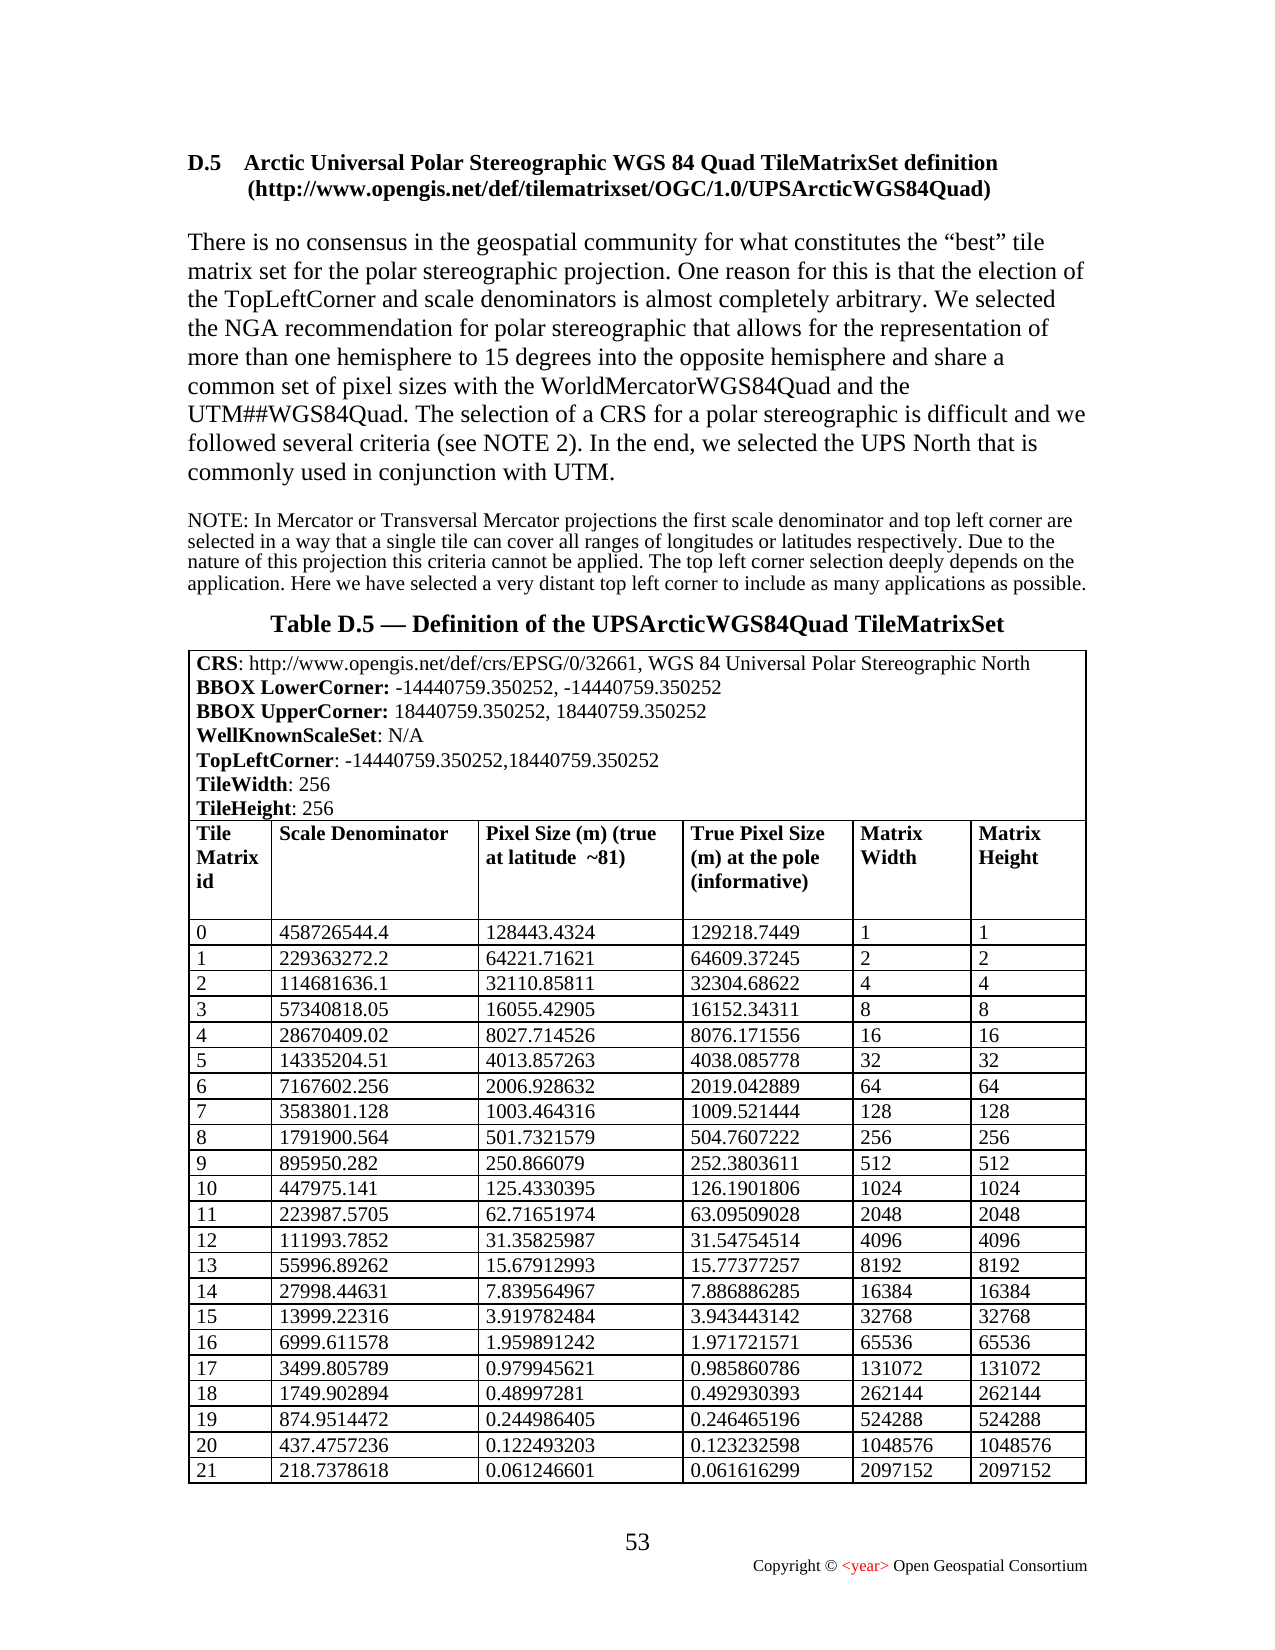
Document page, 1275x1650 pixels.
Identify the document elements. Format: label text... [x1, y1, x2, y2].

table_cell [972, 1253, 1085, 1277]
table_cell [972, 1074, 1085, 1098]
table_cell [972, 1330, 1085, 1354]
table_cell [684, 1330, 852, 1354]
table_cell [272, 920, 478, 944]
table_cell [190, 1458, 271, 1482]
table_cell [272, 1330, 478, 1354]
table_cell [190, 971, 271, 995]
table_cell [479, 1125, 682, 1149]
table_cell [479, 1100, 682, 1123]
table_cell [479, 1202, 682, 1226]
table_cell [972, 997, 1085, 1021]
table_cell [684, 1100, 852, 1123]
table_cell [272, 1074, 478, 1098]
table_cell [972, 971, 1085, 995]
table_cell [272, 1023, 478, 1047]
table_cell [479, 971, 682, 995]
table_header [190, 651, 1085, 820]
title Table D.5 — Definition of the UPSArcticWGS84Quad TileMatrixSet [187, 613, 1087, 637]
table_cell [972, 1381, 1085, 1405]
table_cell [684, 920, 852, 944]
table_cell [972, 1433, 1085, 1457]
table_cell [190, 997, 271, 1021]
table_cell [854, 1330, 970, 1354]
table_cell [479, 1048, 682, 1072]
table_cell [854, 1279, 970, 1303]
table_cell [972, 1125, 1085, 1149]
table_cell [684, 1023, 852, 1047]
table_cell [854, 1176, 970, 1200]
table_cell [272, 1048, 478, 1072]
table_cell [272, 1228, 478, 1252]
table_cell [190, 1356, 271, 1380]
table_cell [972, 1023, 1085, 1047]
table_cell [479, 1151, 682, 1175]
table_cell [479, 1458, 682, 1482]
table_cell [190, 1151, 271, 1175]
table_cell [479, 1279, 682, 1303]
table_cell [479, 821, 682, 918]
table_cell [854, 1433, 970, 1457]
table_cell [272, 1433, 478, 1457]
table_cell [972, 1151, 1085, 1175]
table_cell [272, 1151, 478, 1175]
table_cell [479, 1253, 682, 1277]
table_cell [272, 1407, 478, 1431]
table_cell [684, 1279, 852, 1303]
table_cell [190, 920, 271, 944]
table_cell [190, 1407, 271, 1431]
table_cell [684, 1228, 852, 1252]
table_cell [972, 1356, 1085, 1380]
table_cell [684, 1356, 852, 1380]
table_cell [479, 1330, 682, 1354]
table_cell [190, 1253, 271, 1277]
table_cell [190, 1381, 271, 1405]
text NOTE: In Mercator or Transversal Mercator projections the first scale denominator and top left corner are selected in a way that a single tile can cover all ranges of longitudes or latitudes respectively. Due to the nature of this projection this criteria cannot be applied. The top left corner selection deeply depends on the application. Here we have selected a very distant top left corner to include as many applications as possible. [187, 511, 1087, 594]
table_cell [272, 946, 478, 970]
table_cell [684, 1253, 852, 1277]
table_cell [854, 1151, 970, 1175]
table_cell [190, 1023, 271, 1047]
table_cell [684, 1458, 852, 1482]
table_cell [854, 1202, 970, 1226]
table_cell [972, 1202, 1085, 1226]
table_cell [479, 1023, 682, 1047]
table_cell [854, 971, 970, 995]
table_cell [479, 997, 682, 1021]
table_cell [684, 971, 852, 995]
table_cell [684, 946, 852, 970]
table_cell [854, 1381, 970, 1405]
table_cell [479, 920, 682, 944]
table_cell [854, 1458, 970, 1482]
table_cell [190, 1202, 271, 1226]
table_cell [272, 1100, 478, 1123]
text There is no consensus in the geospatial community for what constitutes the “best” tile matrix set for the polar stereographic projection. One reason for this is that the election of the TopLeftCorner and scale denominators is almost completely arbitrary. We selected the NGA recommendation for polar stereographic that allows for the representation of more than one hemisphere to 15 degrees into the opposite hemisphere and share a common set of pixel sizes with the WorldMercatorWGS84Quad and the UTM##WGS84Quad. The selection of a CRS for a polar stereographic is difficult and we followed several criteria (see NOTE 2). In the end, we selected the UPS North that is commonly used in conjunction with UTM. [187, 227, 1087, 486]
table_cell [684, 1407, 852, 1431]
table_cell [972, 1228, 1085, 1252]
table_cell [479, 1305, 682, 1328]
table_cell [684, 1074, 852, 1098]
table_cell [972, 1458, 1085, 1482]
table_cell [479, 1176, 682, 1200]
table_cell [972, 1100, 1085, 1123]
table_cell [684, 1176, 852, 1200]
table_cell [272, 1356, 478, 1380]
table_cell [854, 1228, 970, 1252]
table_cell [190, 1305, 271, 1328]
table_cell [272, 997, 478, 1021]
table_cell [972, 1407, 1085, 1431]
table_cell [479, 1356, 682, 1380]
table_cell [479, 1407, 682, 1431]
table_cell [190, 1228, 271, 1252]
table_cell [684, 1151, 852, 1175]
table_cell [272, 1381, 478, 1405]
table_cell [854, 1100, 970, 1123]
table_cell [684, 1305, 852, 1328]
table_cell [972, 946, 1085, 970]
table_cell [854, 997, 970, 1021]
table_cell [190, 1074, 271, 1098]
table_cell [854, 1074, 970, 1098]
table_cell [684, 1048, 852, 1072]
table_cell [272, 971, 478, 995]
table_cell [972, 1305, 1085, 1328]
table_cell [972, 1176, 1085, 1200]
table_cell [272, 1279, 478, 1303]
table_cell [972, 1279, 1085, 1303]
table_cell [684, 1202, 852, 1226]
text Arctic Universal Polar Stereographic WGS 84 Quad TileMatrixSet definition (http://www.opengis.net/def/tilematrixset/OGC/1.0/UPSArcticWGS84Quad) [187, 150, 1087, 202]
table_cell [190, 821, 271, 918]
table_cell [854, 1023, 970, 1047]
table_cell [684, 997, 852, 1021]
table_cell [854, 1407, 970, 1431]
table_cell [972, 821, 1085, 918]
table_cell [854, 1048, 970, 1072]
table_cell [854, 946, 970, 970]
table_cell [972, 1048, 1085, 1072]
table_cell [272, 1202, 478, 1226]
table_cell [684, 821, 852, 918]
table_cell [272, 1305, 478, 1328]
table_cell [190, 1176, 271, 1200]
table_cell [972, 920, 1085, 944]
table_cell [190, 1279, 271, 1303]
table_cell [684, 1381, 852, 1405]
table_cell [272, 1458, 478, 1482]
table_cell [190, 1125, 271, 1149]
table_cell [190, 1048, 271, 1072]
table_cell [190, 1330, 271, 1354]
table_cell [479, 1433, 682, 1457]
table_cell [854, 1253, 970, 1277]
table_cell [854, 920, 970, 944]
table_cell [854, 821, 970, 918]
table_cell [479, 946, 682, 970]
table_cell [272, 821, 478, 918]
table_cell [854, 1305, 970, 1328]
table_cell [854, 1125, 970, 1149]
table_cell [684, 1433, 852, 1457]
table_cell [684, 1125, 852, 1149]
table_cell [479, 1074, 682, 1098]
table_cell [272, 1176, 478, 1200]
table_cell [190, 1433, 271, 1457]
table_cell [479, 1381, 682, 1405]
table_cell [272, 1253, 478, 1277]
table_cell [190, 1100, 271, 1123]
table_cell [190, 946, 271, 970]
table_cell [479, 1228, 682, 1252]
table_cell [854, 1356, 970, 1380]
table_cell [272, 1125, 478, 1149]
